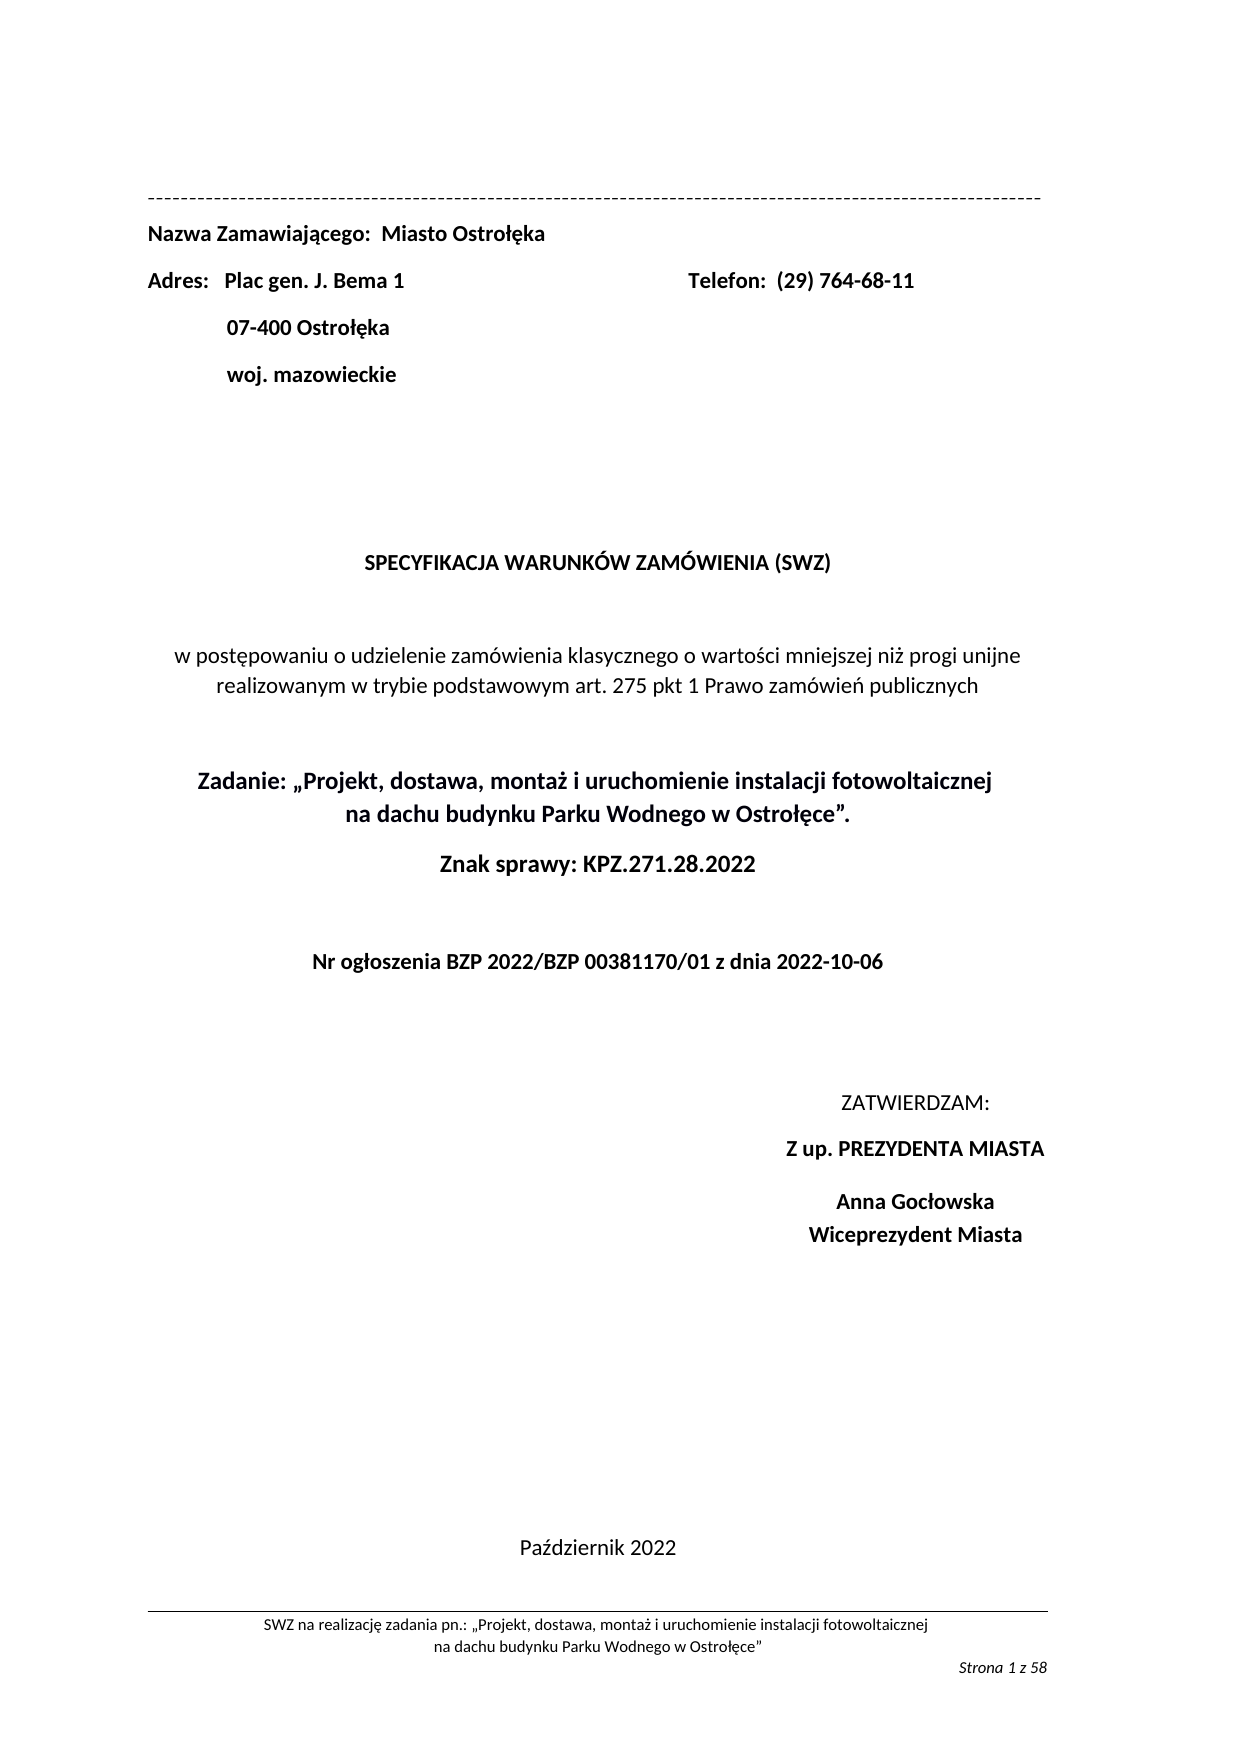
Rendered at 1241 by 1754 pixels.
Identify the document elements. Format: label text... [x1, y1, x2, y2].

text 07-400 Ostrołęka [148, 313, 1048, 341]
text SPECYFIKACJA WARUNKÓW ZAMÓWIENIA (SWZ) [148, 548, 1048, 576]
text Nazwa Zamawiającego: Miasto Ostrołęka [148, 219, 1048, 247]
text woj. mazowieckie [148, 360, 1048, 388]
text Nr ogłoszenia BZP 2022/BZP 00381170/01 z dnia 2022-10-06 [148, 947, 1048, 975]
text ____________________________________________________________________________________________________________ [148, 181, 1048, 201]
text Adres: Plac gen. J. Bema 1 Telefon: (29) 764-68-11 [148, 266, 1093, 294]
text Zadanie: „Projekt, dostawa, montaż i uruchomienie instalacji fotowoltaicznej na dachu budynku Parku Wodnego w Ostrołęce”. [148, 765, 1048, 829]
text ZATWIERDZAM: [148, 1088, 1048, 1116]
text Anna Gocłowska [783, 1187, 1048, 1216]
text w postępowaniu o udzielenie zamówienia klasycznego o wartości mniejszej niż progi unijne realizowanym w trybie podstawowym art. 275 pkt 1 Prawo zamówień publicznych [148, 641, 1048, 699]
text Z up. PREZYDENTA MIASTA [783, 1134, 1048, 1162]
text Znak sprawy: KPZ.271.28.2022 [148, 848, 1048, 878]
text Wiceprezydent Miasta [783, 1220, 1048, 1248]
text Październik 2022 [148, 1533, 1048, 1561]
